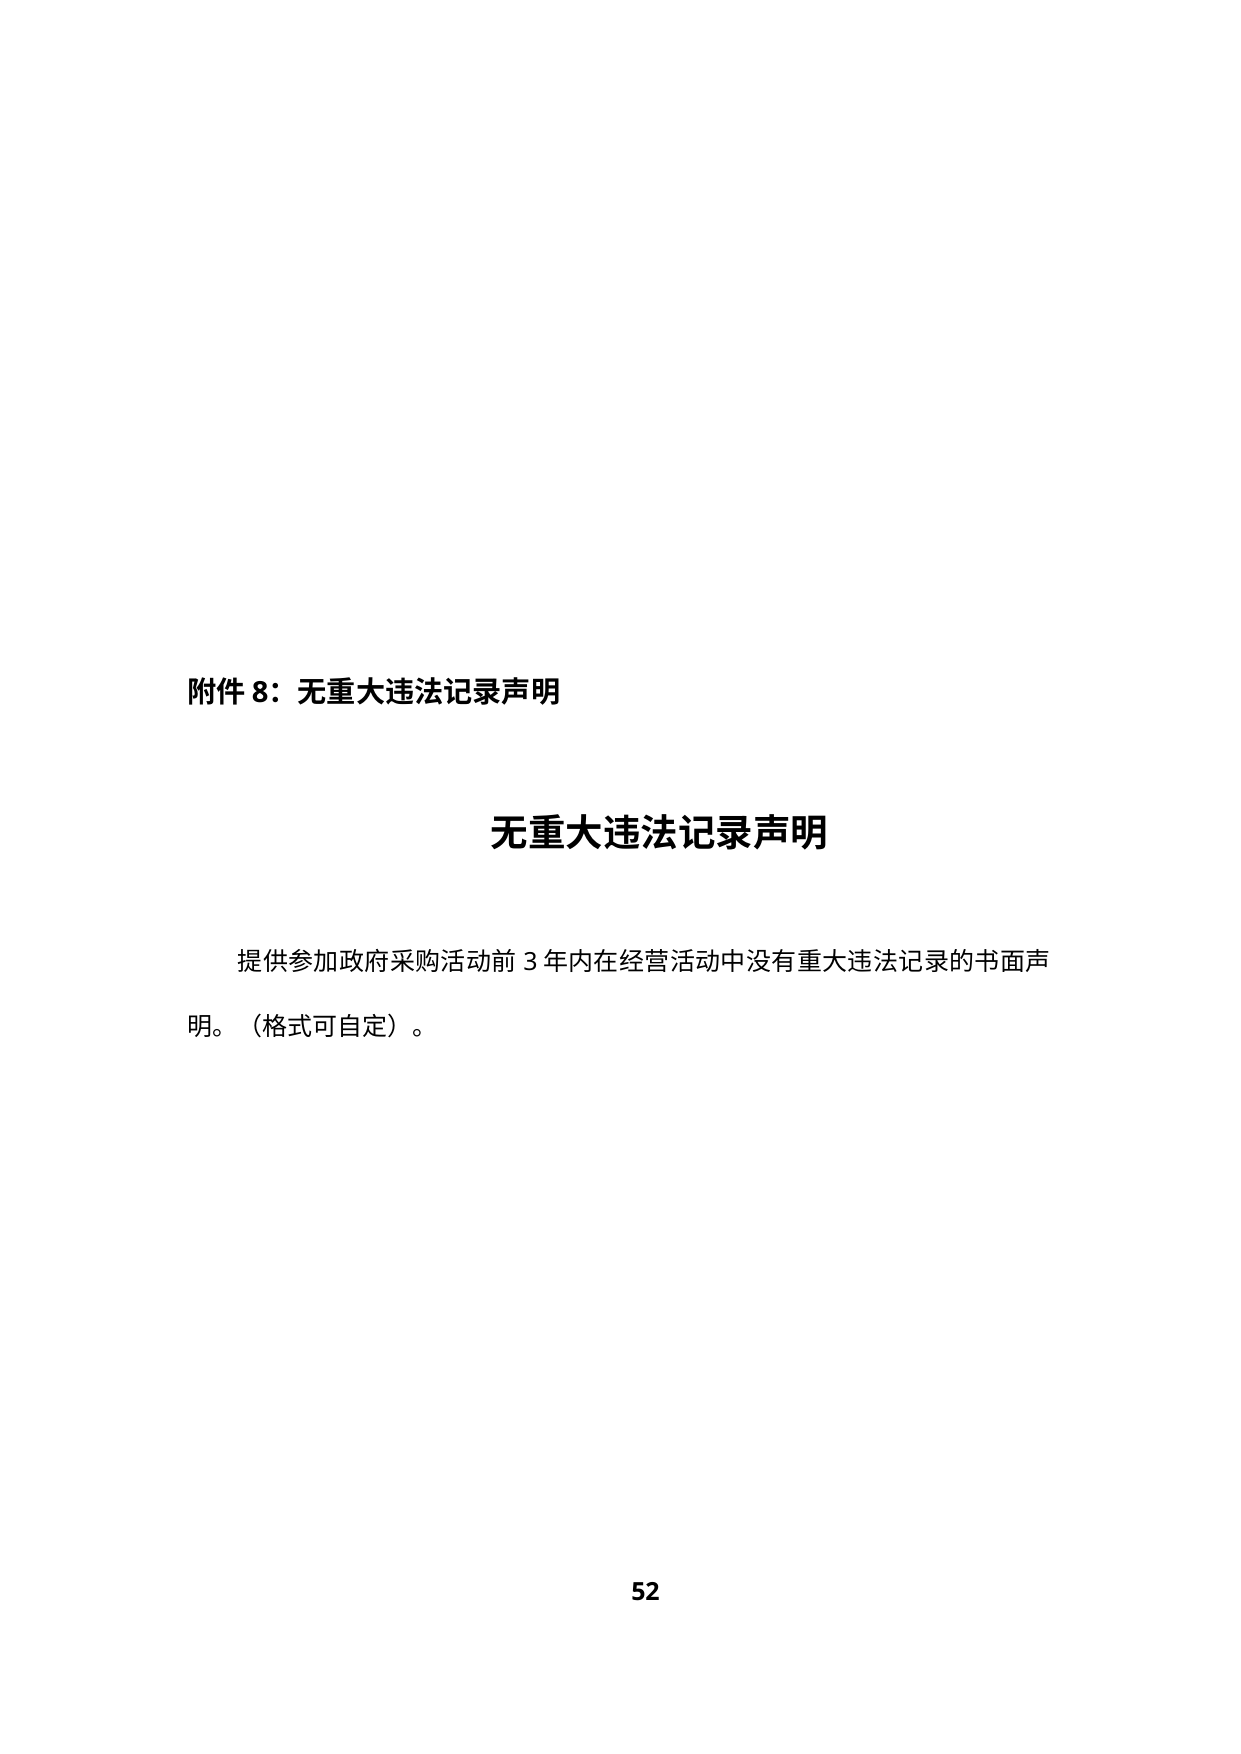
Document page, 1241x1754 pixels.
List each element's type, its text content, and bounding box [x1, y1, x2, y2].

text 附件8：无重大违法记录声明 [187, 669, 1053, 711]
text 无重大违法记录声明 [187, 797, 1053, 862]
text 提供参加政府采购活动前3年内在经营活动中没有重大违法记录的书面声明。（格式可自定）。 [187, 927, 1053, 1057]
